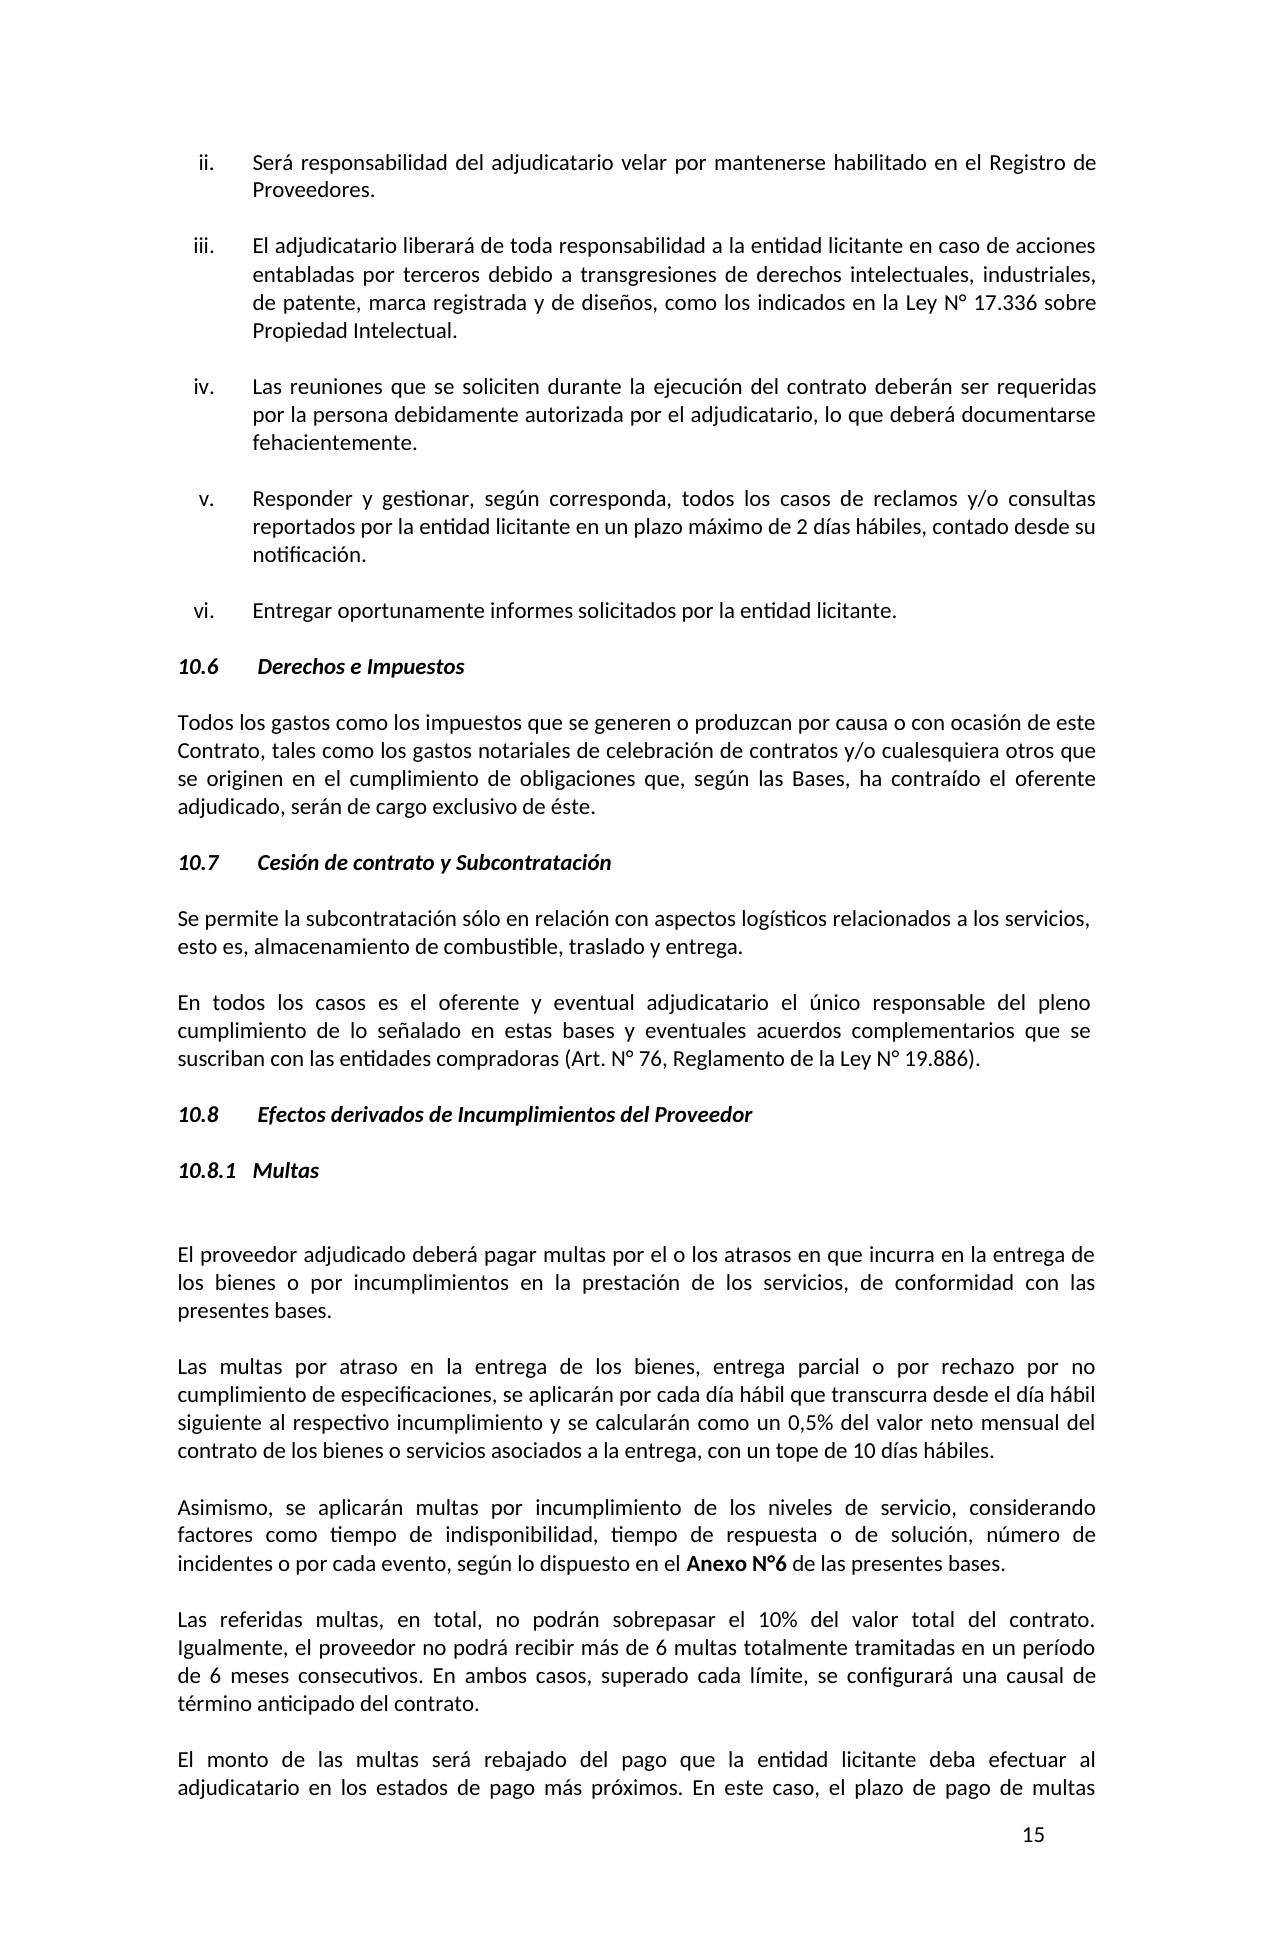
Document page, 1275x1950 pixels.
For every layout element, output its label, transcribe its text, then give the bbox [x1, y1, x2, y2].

text Las referidas multas, en total, no podrán sobrepasar el 10% del valor total del contrato. Igualmente, el proveedor no podrá recibir más de 6 multas totalmente tramitadas en un período de 6 meses consecutivos. En ambos casos, superado cada límite, se configurará una causal de término anticipado del contrato. [177, 1605, 1098, 1717]
text Se permite la subcontratación sólo en relación con aspectos logísticos relacionados a los servicios, esto es, almacenamiento de combustible, traslado y entrega. [177, 904, 1093, 960]
subtitle Multas [177, 1156, 1098, 1184]
text El proveedor adjudicado deberá pagar multas por el o los atrasos en que incurra en la entrega de los bienes o por incumplimientos en la prestación de los servicios, de conformidad con las presentes bases. [177, 1240, 1098, 1324]
text En todos los casos es el oferente y eventual adjudicatario el único responsable del pleno cumplimiento de lo señalado en estas bases y eventuales acuerdos complementarios que se suscriban con las entidades compradoras (Art. N° 76, Reglamento de la Ley N° 19.886). [177, 988, 1093, 1072]
text Todos los gastos como los impuestos que se generen o produzcan por causa o con ocasión de este Contrato, tales como los gastos notariales de celebración de contratos y/o cualesquiera otros que se originen en el cumplimiento de obligaciones que, según las Bases, ha contraído el oferente adjudicado, serán de cargo exclusivo de éste. [177, 708, 1098, 820]
subtitle Cesión de contrato y Subcontratación [177, 848, 1098, 876]
text Las multas por atraso en la entrega de los bienes, entrega parcial o por rechazo por no cumplimiento de especificaciones, se aplicarán por cada día hábil que transcurra desde el día hábil siguiente al respectivo incumplimiento y se calcularán como un 0,5% del valor neto mensual del contrato de los bienes o servicios asociados a la entrega, con un tope de 10 días hábiles. [177, 1352, 1098, 1464]
subtitle Efectos derivados de Incumplimientos del Proveedor [177, 1100, 1098, 1128]
list Será responsabilidad del adjudicatario velar por mantenerse habilitado en el Registro de Proveedores. [215, 148, 1098, 204]
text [177, 1745, 1098, 1801]
text Asimismo, se aplicarán multas por incumplimiento de los niveles de servicio, considerando factores como tiempo de indisponibilidad, tiempo de respuesta o de solución, número de incidentes o por cada evento, según lo dispuesto en el Anexo N°6 de las presentes bases. [177, 1493, 1098, 1577]
list Entregar oportunamente informes solicitados por la entidad licitante. [215, 596, 1098, 624]
list Responder y gestionar, según corresponda, todos los casos de reclamos y/o consultas reportados por la entidad licitante en un plazo máximo de 2 días hábiles, contado desde su notificación. [215, 484, 1098, 568]
list El adjudicatario liberará de toda responsabilidad a la entidad licitante en caso de acciones entabladas por terceros debido a transgresiones de derechos intelectuales, industriales, de patente, marca registrada y de diseños, como los indicados en la Ley N° 17.336 sobre Propiedad Intelectual. [215, 232, 1098, 344]
list Las reuniones que se soliciten durante la ejecución del contrato deberán ser requeridas por la persona debidamente autorizada por el adjudicatario, lo que deberá documentarse fehacientemente. [215, 372, 1098, 456]
subtitle Derechos e Impuestos [177, 652, 1098, 680]
